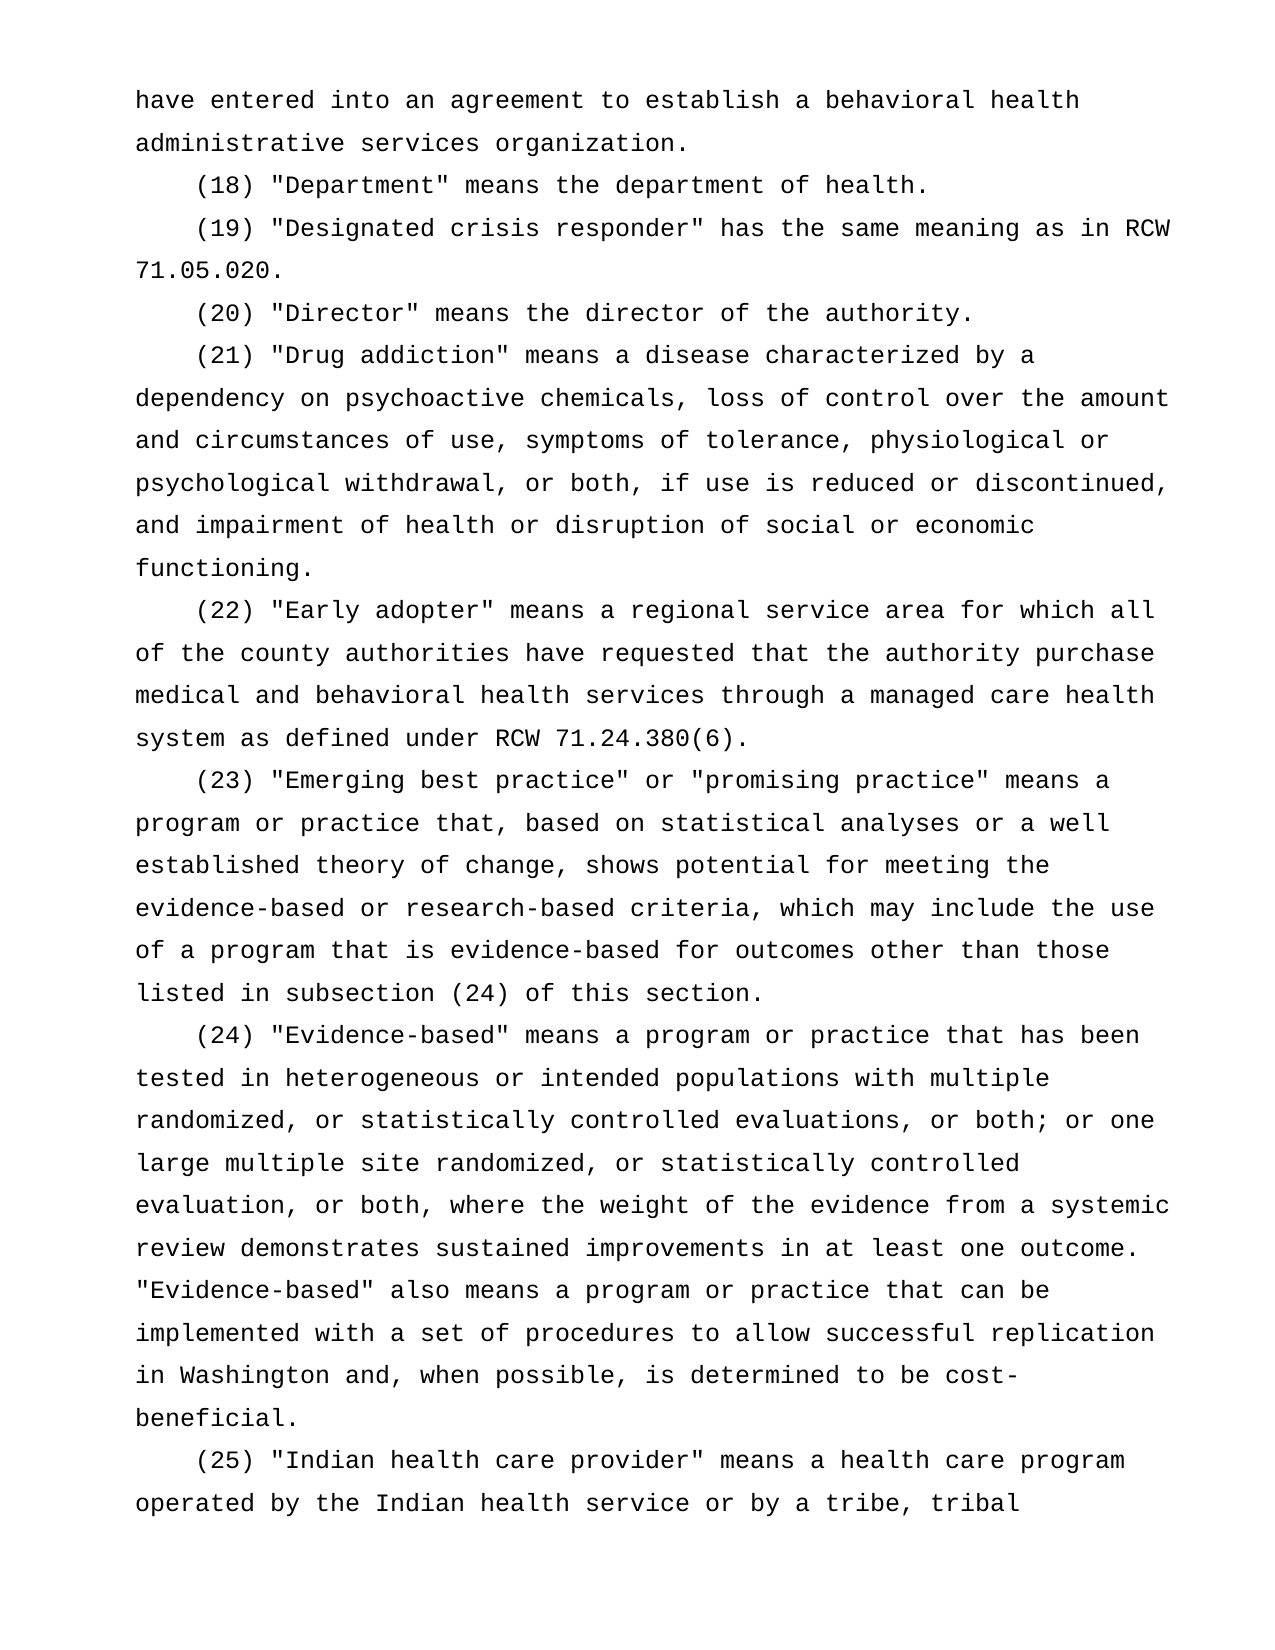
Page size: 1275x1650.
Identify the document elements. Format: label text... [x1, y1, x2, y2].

text (23) "Emerging best practice" or "promising practice" means a program or practice that, based on statistical analyses or a well established theory of change, shows potential for meeting the evidence-based or research-based criteria, which may include the use of a program that is evidence-based for outcomes other than those listed in subsection (24) of this section. [135, 755, 1170, 1010]
text (20) "Director" means the director of the authority. [135, 287, 1170, 330]
text (18) "Department" means the department of health. [135, 160, 1170, 202]
text (19) "Designated crisis responder" has the same meaning as in RCW 71.05.020. [135, 202, 1170, 287]
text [135, 75, 1170, 160]
text (21) "Drug addiction" means a disease characterized by a dependency on psychoactive chemicals, loss of control over the amount and circumstances of use, symptoms of tolerance, physiological or psychological withdrawal, or both, if use is reduced or discontinued, and impairment of health or disruption of social or economic functioning. [135, 330, 1170, 585]
text (24) "Evidence-based" means a program or practice that has been tested in heterogeneous or intended populations with multiple randomized, or statistically controlled evaluations, or both; or one large multiple site randomized, or statistically controlled evaluation, or both, where the weight of the evidence from a systemic review demonstrates sustained improvements in at least one outcome. "Evidence-based" also means a program or practice that can be implemented with a set of procedures to allow successful replication in Washington and, when possible, is determined to be cost-beneficial. [135, 1010, 1170, 1435]
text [135, 1435, 1170, 1520]
text (22) "Early adopter" means a regional service area for which all of the county authorities have requested that the authority purchase medical and behavioral health services through a managed care health system as defined under RCW 71.24.380(6). [135, 585, 1170, 755]
